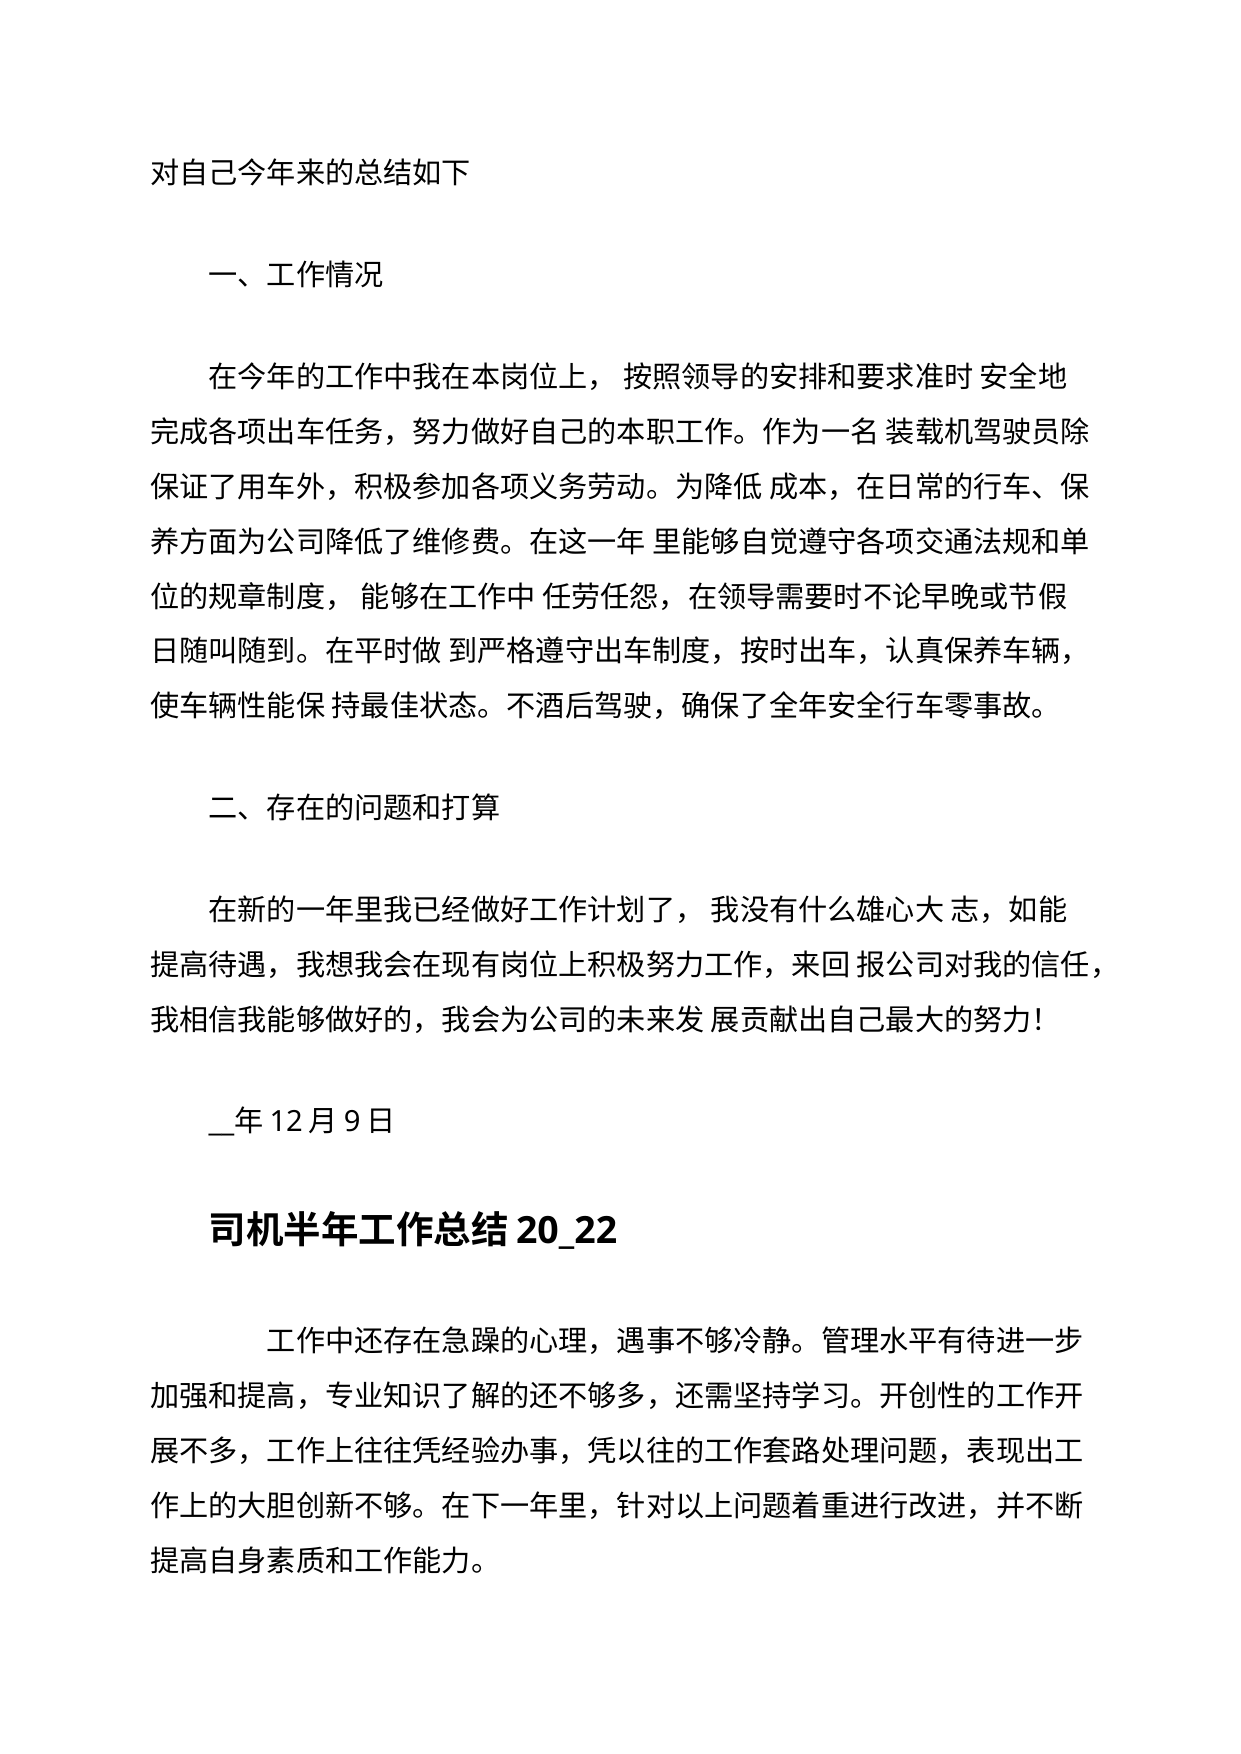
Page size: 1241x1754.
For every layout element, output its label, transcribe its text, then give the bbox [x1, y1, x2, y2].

text 在新的一年里我已经做好工作计划了， 我没有什么雄心大 志，如能提高待遇，我想我会在现有岗位上积极努力工作，来回 报公司对我的信任，我相信我能够做好的，我会为公司的未来发 展贡献出自己最大的努力！ [150, 886, 1090, 1038]
text 二、存在的问题和打算 [150, 785, 1090, 827]
text 司机半年工作总结20_22 [150, 1200, 1090, 1254]
text 一、工作情况 [150, 252, 1090, 294]
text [150, 150, 1090, 192]
text 工作中还存在急躁的心理，遇事不够冷静。管理水平有待进一步 加强和提高，专业知识了解的还不够多，还需坚持学习。开创性的工作开展不多，工作上往往凭经验办事，凭以往的工作套路处理问题，表现出工作上的大胆创新不够。在下一年里，针对以上问题着重进行改进，并不断提高自身素质和工作能力。 [150, 1318, 1090, 1579]
text __年12月9日 [150, 1098, 1090, 1140]
text 在今年的工作中我在本岗位上， 按照领导的安排和要求准时 安全地完成各项出车任务，努力做好自己的本职工作。作为一名 装载机驾驶员除保证了用车外，积极参加各项义务劳动。为降低 成本，在日常的行车、保养方面为公司降低了维修费。在这一年 里能够自觉遵守各项交通法规和单位的规章制度， 能够在工作中 任劳任怨，在领导需要时不论早晚或节假日随叫随到。在平时做 到严格遵守出车制度，按时出车，认真保养车辆，使车辆性能保 持最佳状态。不酒后驾驶，确保了全年安全行车零事故。 [150, 353, 1090, 725]
